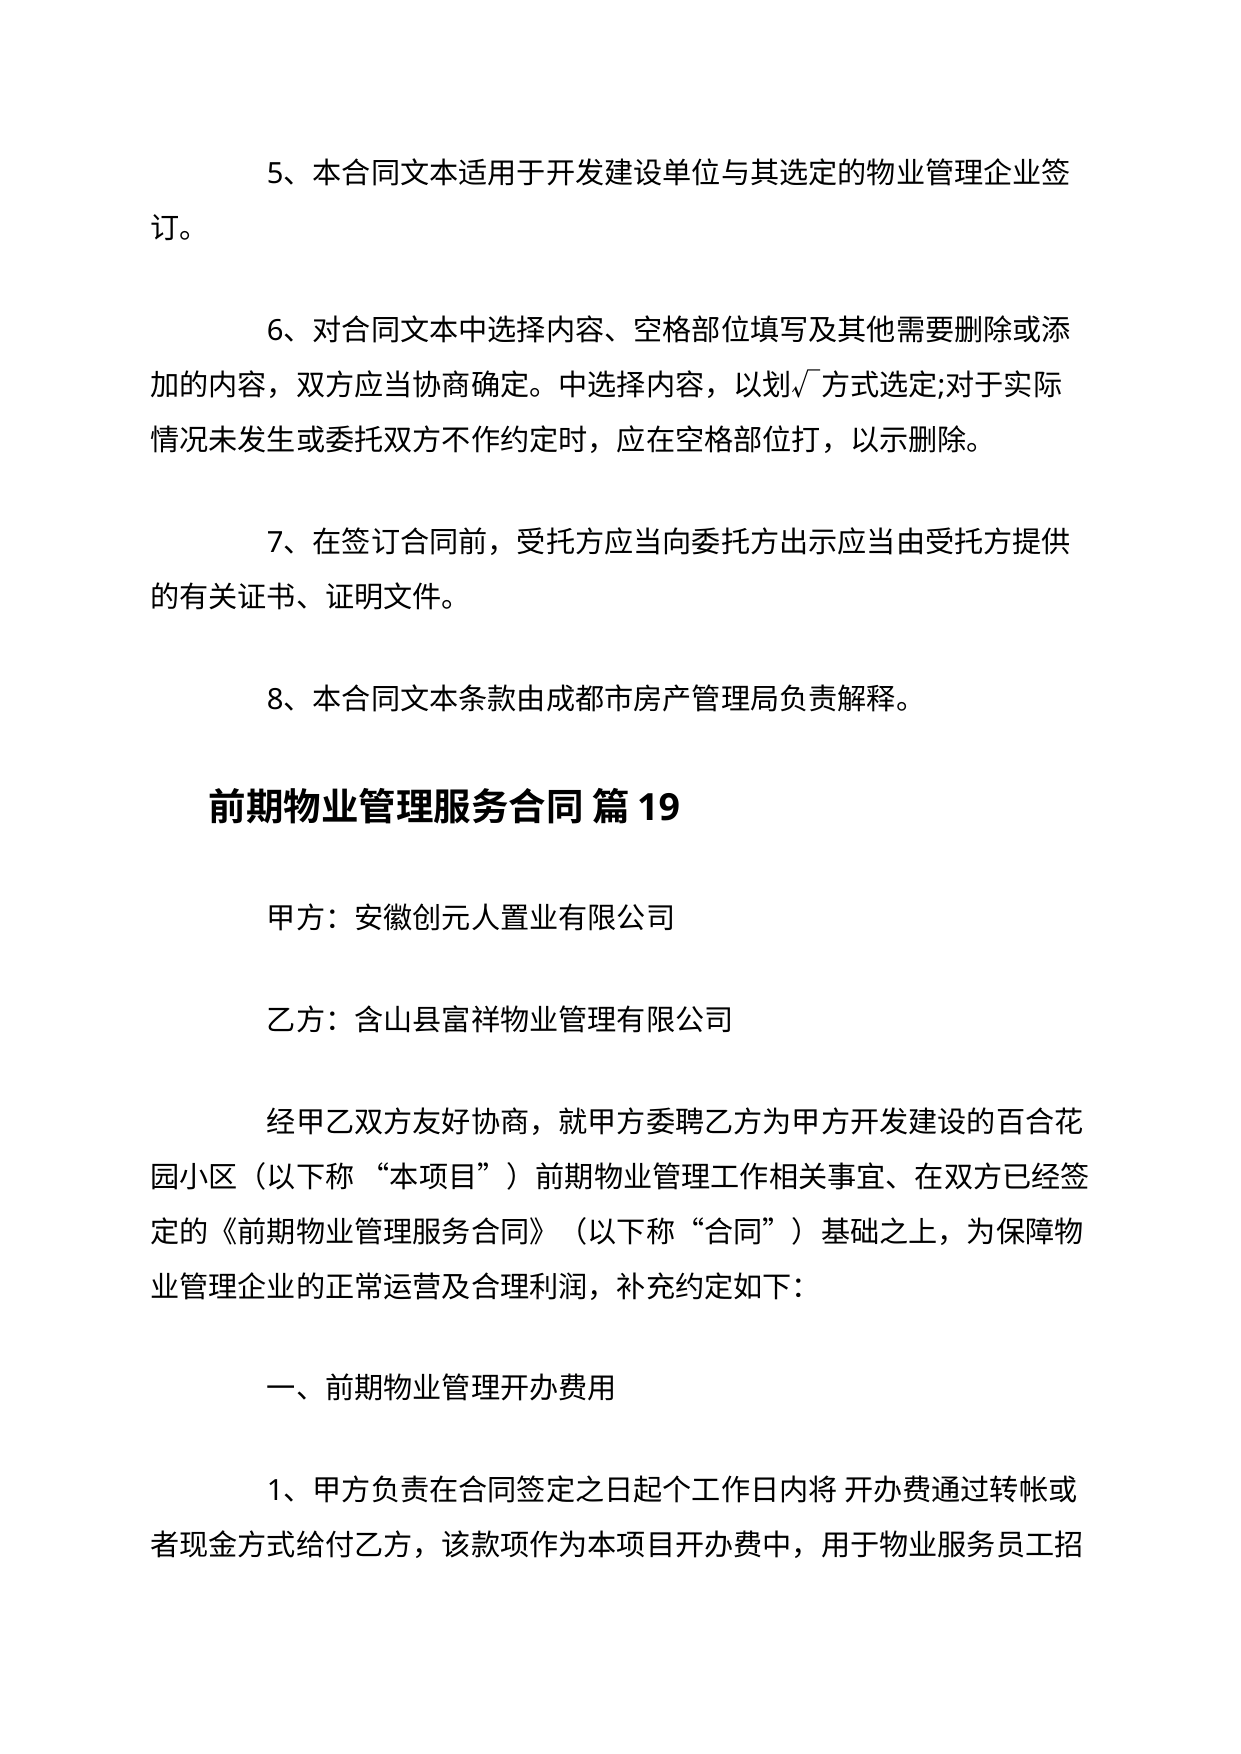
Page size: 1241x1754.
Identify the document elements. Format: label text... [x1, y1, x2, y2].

text 前期物业管理服务合同 篇19 [150, 777, 1090, 832]
text 甲方：安徽创元人置业有限公司 [150, 895, 1090, 937]
text 5、本合同文本适用于开发建设单位与其选定的物业管理企业签订。 [150, 150, 1090, 247]
text 7、在签订合同前，受托方应当向委托方出示应当由受托方提供的有关证书、证明文件。 [150, 518, 1090, 616]
text 6、对合同文本中选择内容、空格部位填写及其他需要删除或添加的内容，双方应当协商确定。中选择内容，以划√方式选定;对于实际情况未发生或委托双方不作约定时，应在空格部位打，以示删除。 [150, 307, 1090, 459]
text 8、本合同文本条款由成都市房产管理局负责解释。 [150, 675, 1090, 718]
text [150, 1467, 1090, 1564]
text 乙方：含山县富祥物业管理有限公司 [150, 997, 1090, 1039]
text 经甲乙双方友好协商，就甲方委聘乙方为甲方开发建设的百合花园小区（以下称 “本项目”）前期物业管理工作相关事宜、在双方已经签定的《前期物业管理服务合同》（以下称“合同”）基础之上，为保障物业管理企业的正常运营及合理利润，补充约定如下： [150, 1098, 1090, 1305]
text 一、前期物业管理开办费用 [150, 1365, 1090, 1407]
